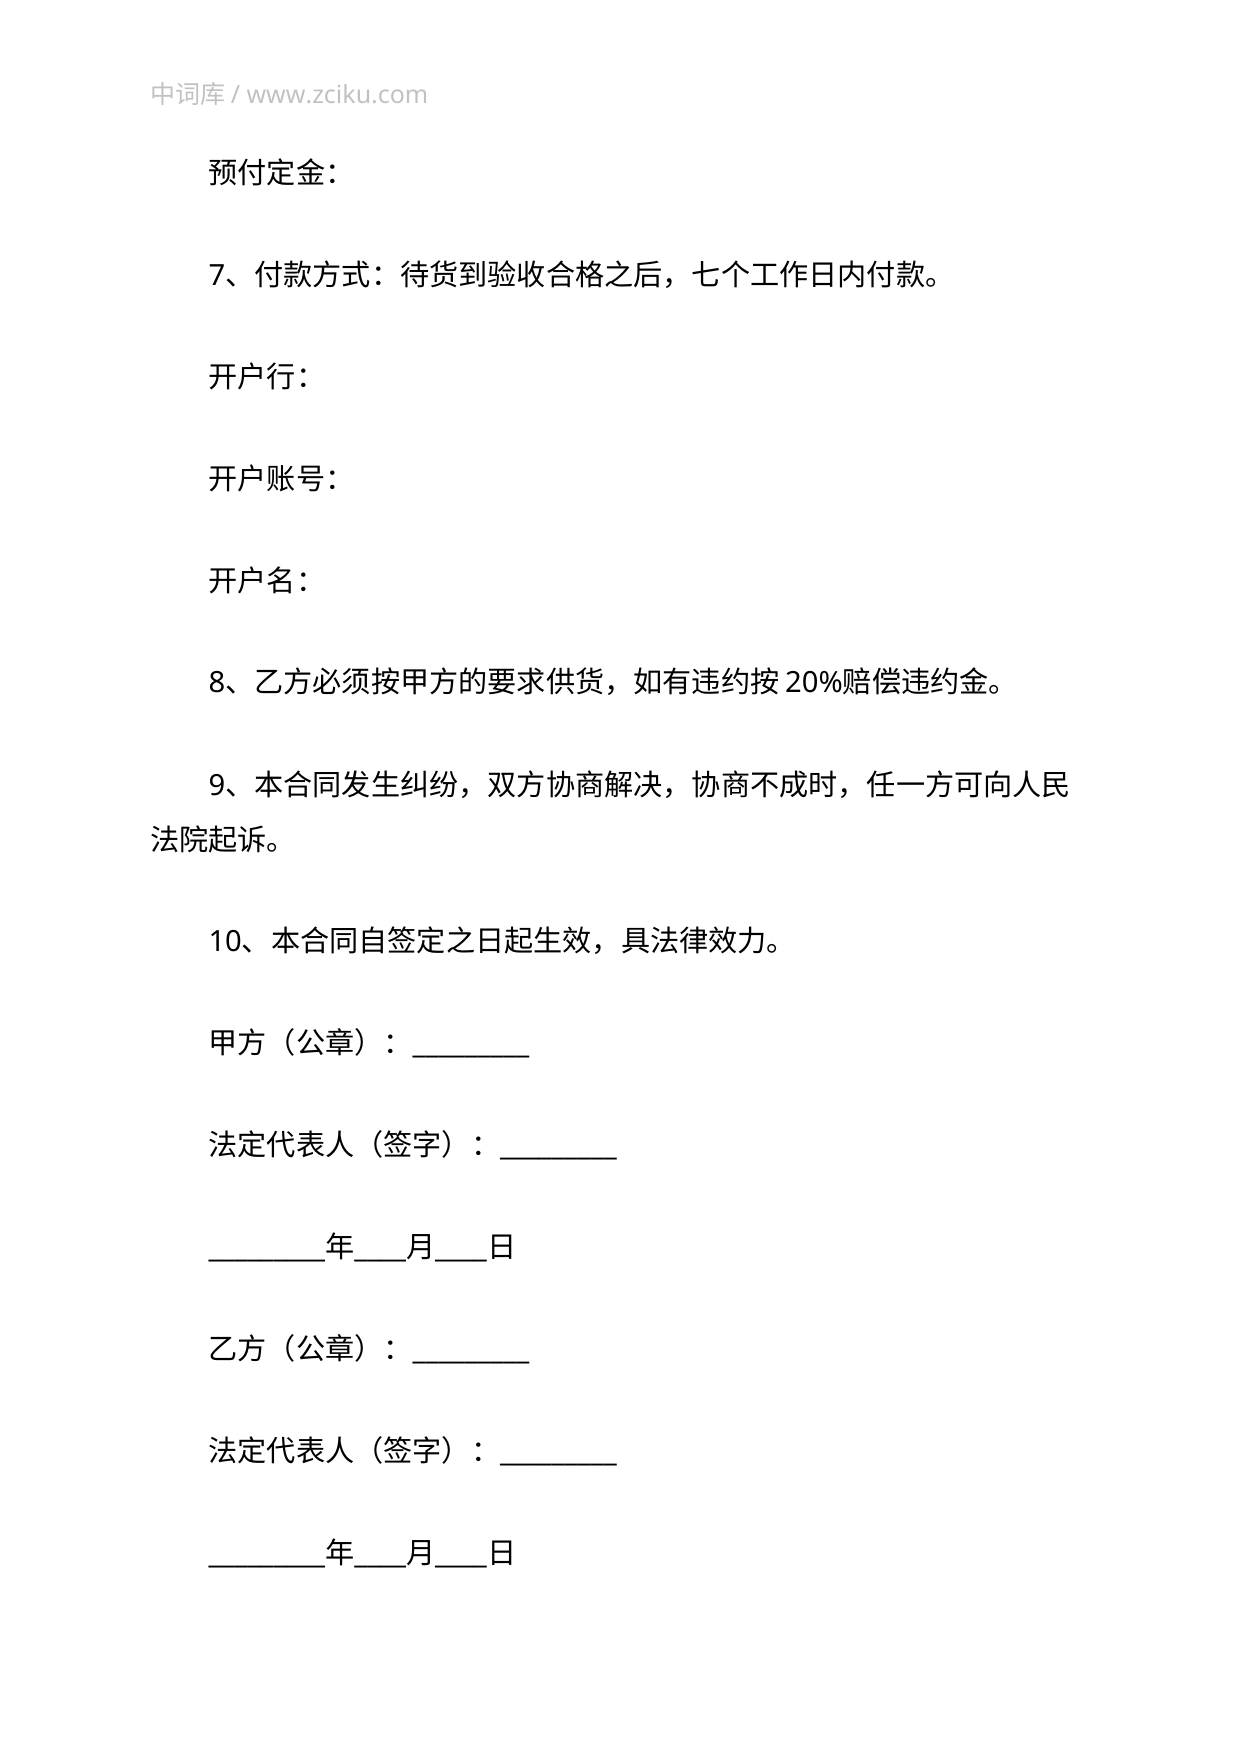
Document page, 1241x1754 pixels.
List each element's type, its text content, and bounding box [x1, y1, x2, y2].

text 开户名： [150, 557, 1090, 599]
text 预付定金： [150, 150, 1090, 192]
text 甲方（公章）：_________ [150, 1020, 1090, 1062]
text _________年____月____日 [150, 1224, 1090, 1266]
text 法定代表人（签字）：_________ [150, 1122, 1090, 1164]
text 开户行： [150, 354, 1090, 396]
text 法定代表人（签字）：_________ [150, 1428, 1090, 1470]
text 7、付款方式：待货到验收合格之后，七个工作日内付款。 [150, 252, 1090, 294]
text 乙方（公章）：_________ [150, 1326, 1090, 1368]
text _________年____月____日 [150, 1530, 1090, 1572]
text 开户账号： [150, 456, 1090, 498]
text 10、本合同自签定之日起生效，具法律效力。 [150, 918, 1090, 960]
text 9、本合同发生纠纷，双方协商解决，协商不成时，任一方可向人民法院起诉。 [150, 761, 1090, 858]
text 8、乙方必须按甲方的要求供货，如有违约按20%赔偿违约金。 [150, 659, 1090, 701]
